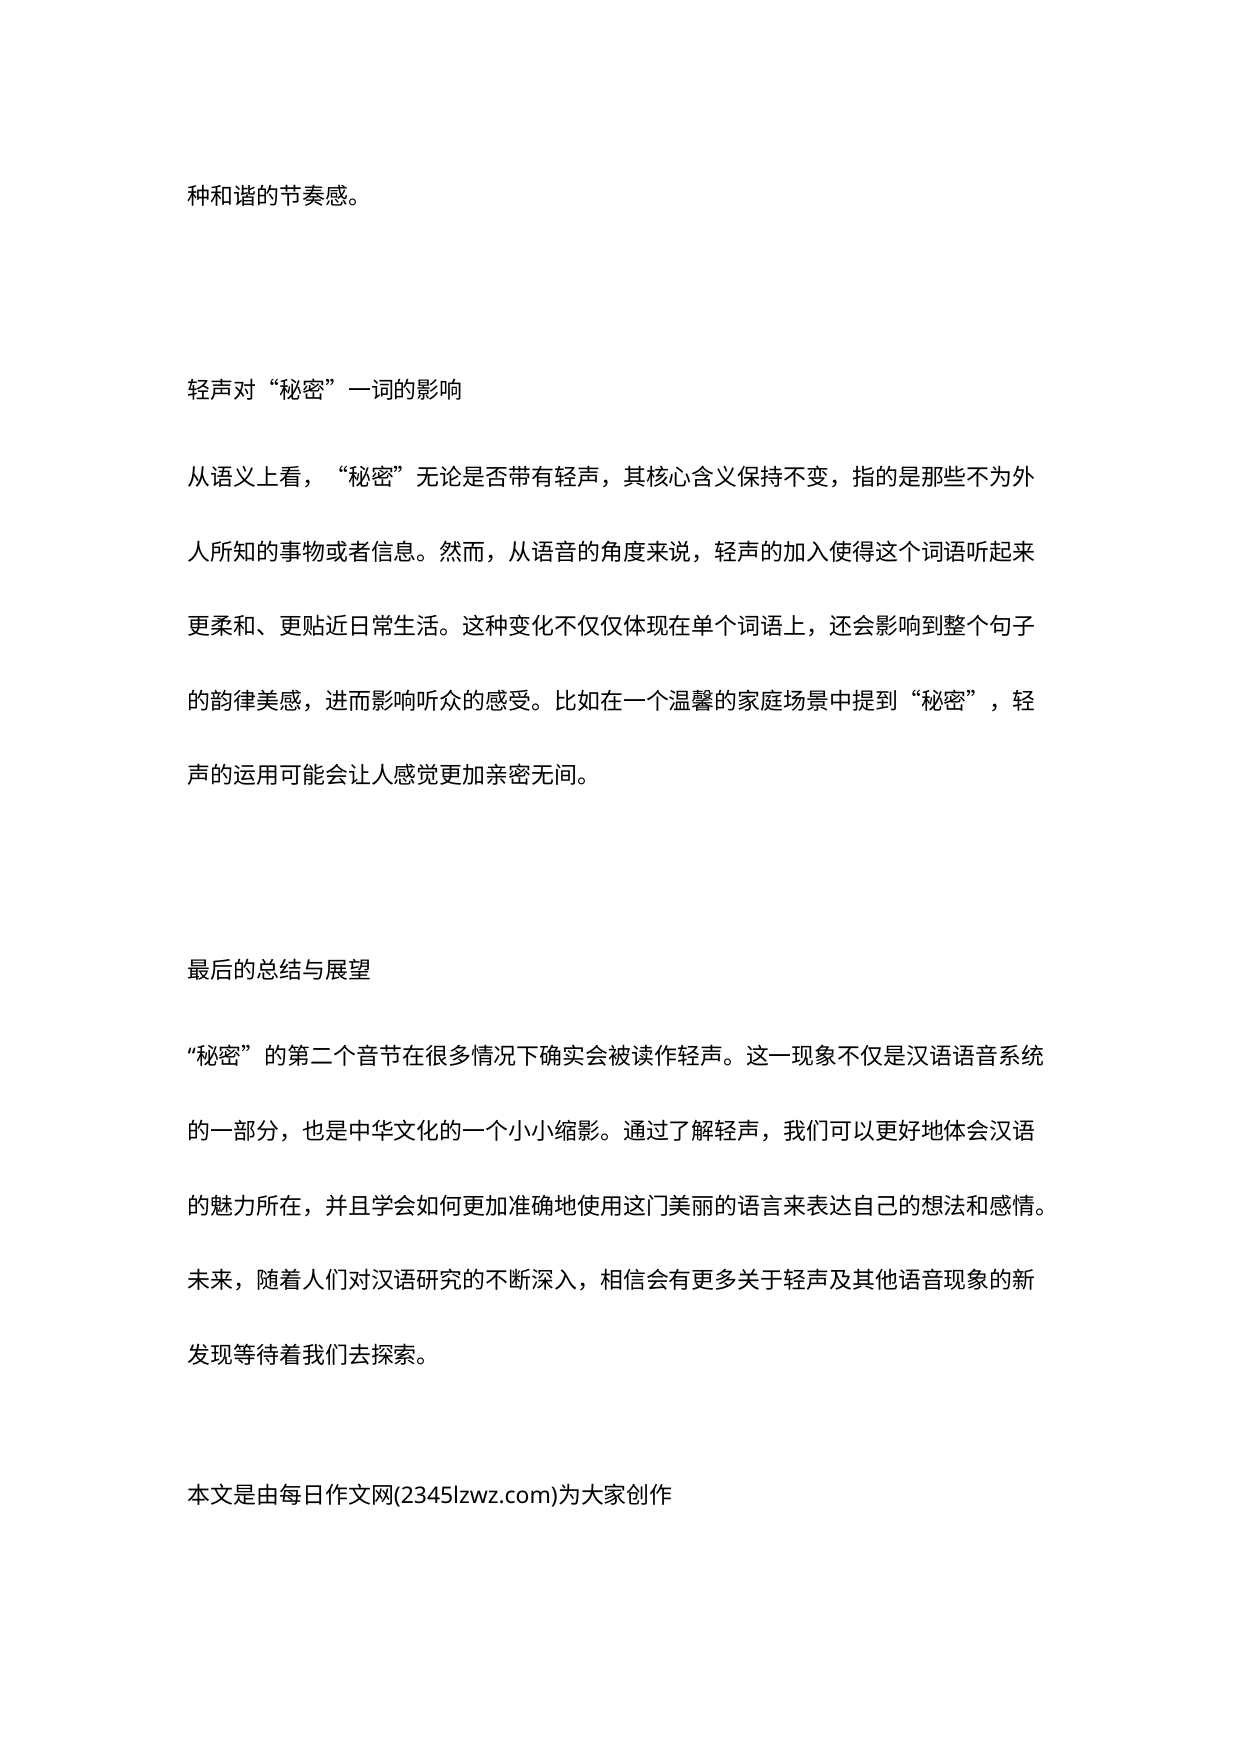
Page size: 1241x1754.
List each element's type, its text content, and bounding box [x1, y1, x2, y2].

text 最后的总结与展望 [187, 936, 1053, 1001]
text “秘密”的第二个音节在很多情况下确实会被读作轻声。这一现象不仅是汉语语音系统的一部分，也是中华文化的一个小小缩影。通过了解轻声，我们可以更好地体会汉语的魅力所在，并且学会如何更加准确地使用这门美丽的语言来表达自己的想法和感情。未来，随着人们对汉语研究的不断深入，相信会有更多关于轻声及其他语音现象的新发现等待着我们去探索。 [187, 1022, 1053, 1386]
text 从语义上看，“秘密”无论是否带有轻声，其核心含义保持不变，指的是那些不为外人所知的事物或者信息。然而，从语音的角度来说，轻声的加入使得这个词语听起来更柔和、更贴近日常生活。这种变化不仅仅体现在单个词语上，还会影响到整个句子的韵律美感，进而影响听众的感受。比如在一个温馨的家庭场景中提到“秘密”，轻声的运用可能会让人感觉更加亲密无间。 [187, 443, 1053, 807]
text 本文是由每日作文网(2345lzwz.com)为大家创作 [187, 1462, 1053, 1527]
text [187, 162, 1053, 227]
text 轻声对“秘密”一词的影响 [187, 356, 1053, 421]
